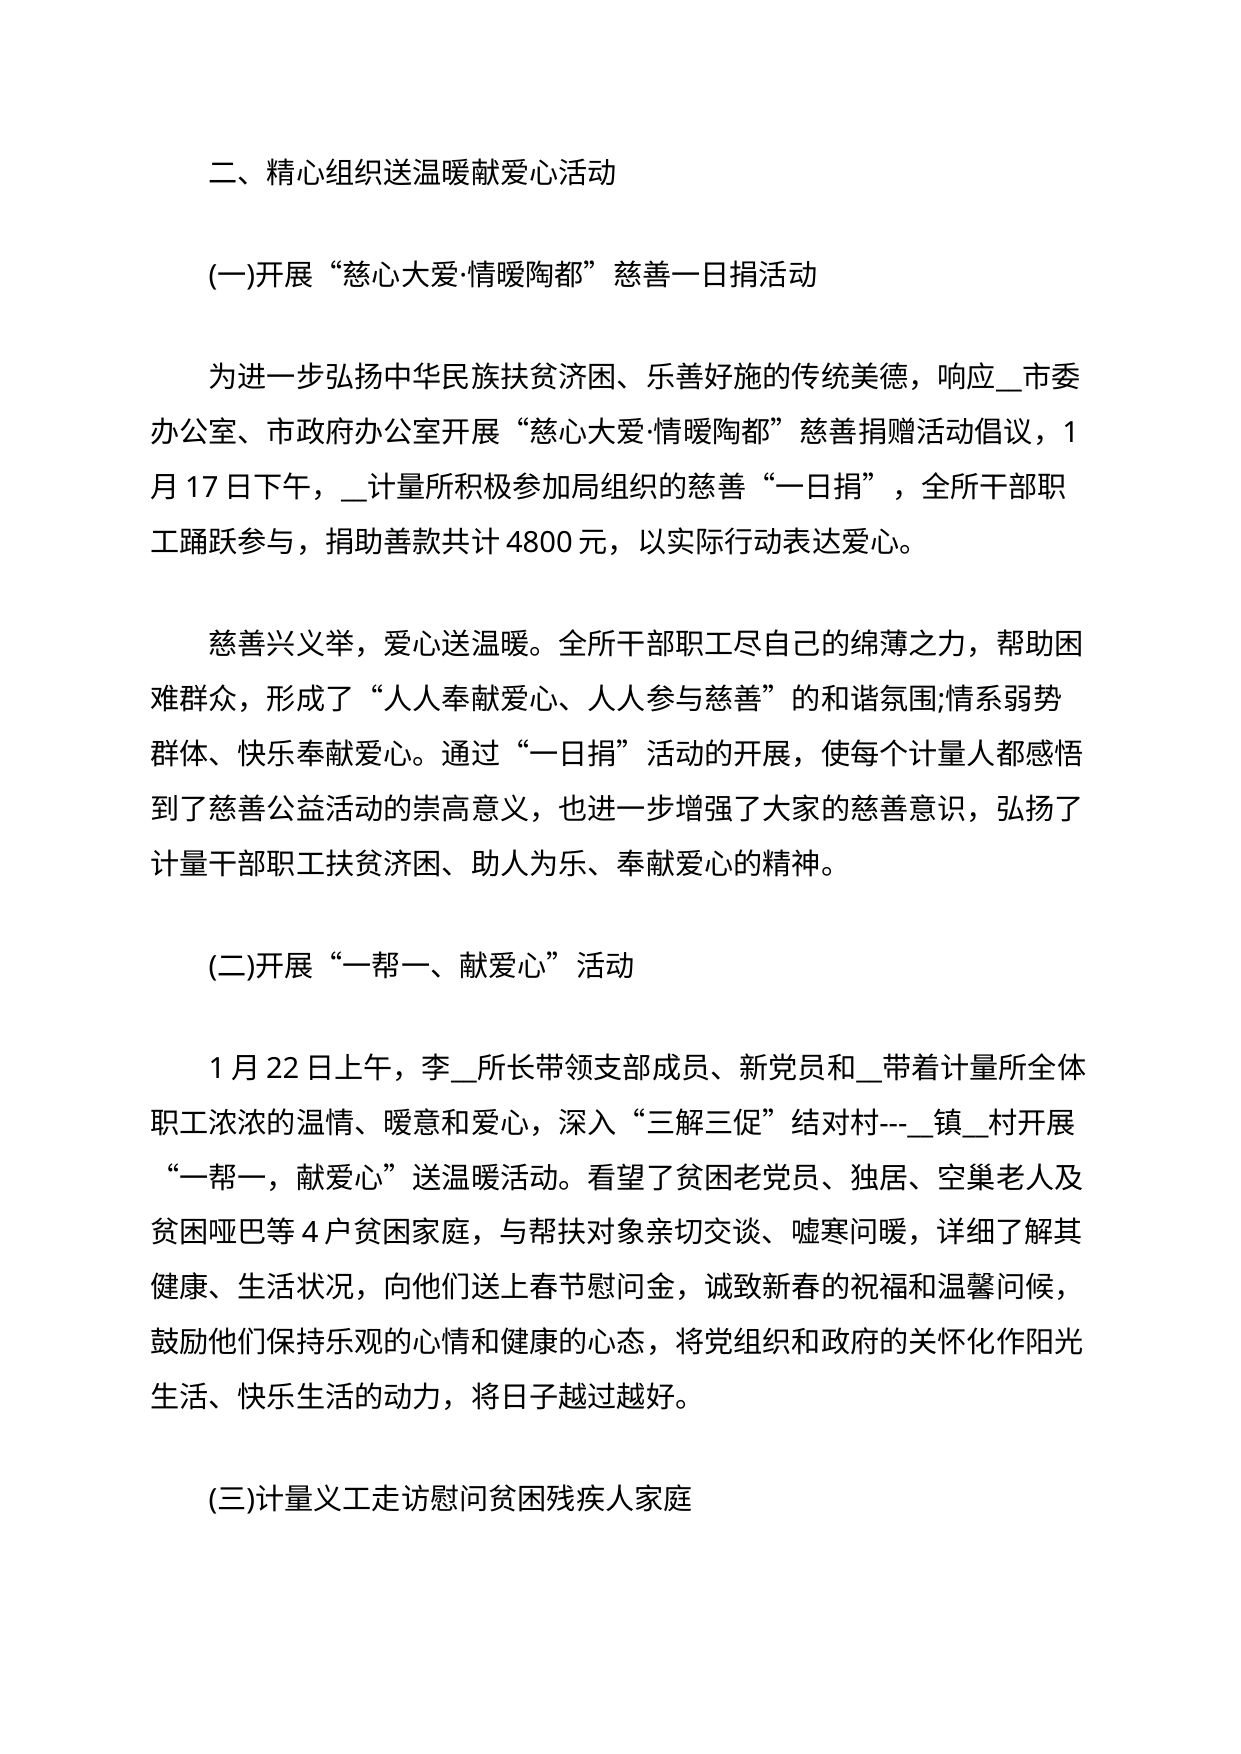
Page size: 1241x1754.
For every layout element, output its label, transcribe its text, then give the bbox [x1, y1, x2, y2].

text 慈善兴义举，爱心送温暖。全所干部职工尽自己的绵薄之力，帮助困难群众，形成了“人人奉献爱心、人人参与慈善”的和谐氛围;情系弱势群体、快乐奉献爱心。通过“一日捐”活动的开展，使每个计量人都感悟到了慈善公益活动的崇高意义，也进一步增强了大家的慈善意识，弘扬了计量干部职工扶贫济困、助人为乐、奉献爱心的精神。 [150, 621, 1090, 883]
text 1月22日上午，李__所长带领支部成员、新党员和__带着计量所全体职工浓浓的温情、暧意和爱心，深入“三解三促”结对村---__镇__村开展“一帮一，献爱心”送温暖活动。看望了贫困老党员、独居、空巢老人及贫困哑巴等4户贫困家庭，与帮扶对象亲切交谈、嘘寒问暖，详细了解其健康、生活状况，向他们送上春节慰问金，诚致新春的祝福和温馨问候，鼓励他们保持乐观的心情和健康的心态，将党组织和政府的关怀化作阳光生活、快乐生活的动力，将日子越过越好。 [150, 1044, 1090, 1416]
text 二、精心组织送温暖献爱心活动 [150, 150, 1090, 192]
text 为进一步弘扬中华民族扶贫济困、乐善好施的传统美德，响应__市委办公室、市政府办公室开展“慈心大爱·情暧陶都”慈善捐赠活动倡议，1月17日下午，__计量所积极参加局组织的慈善“一日捐”，全所干部职工踊跃参与，捐助善款共计4800元，以实际行动表达爱心。 [150, 354, 1090, 561]
text (三)计量义工走访慰问贫困残疾人家庭 [150, 1476, 1090, 1518]
text (二)开展“一帮一、献爱心”活动 [150, 942, 1090, 984]
text (一)开展“慈心大爱·情暧陶都”慈善一日捐活动 [150, 252, 1090, 294]
